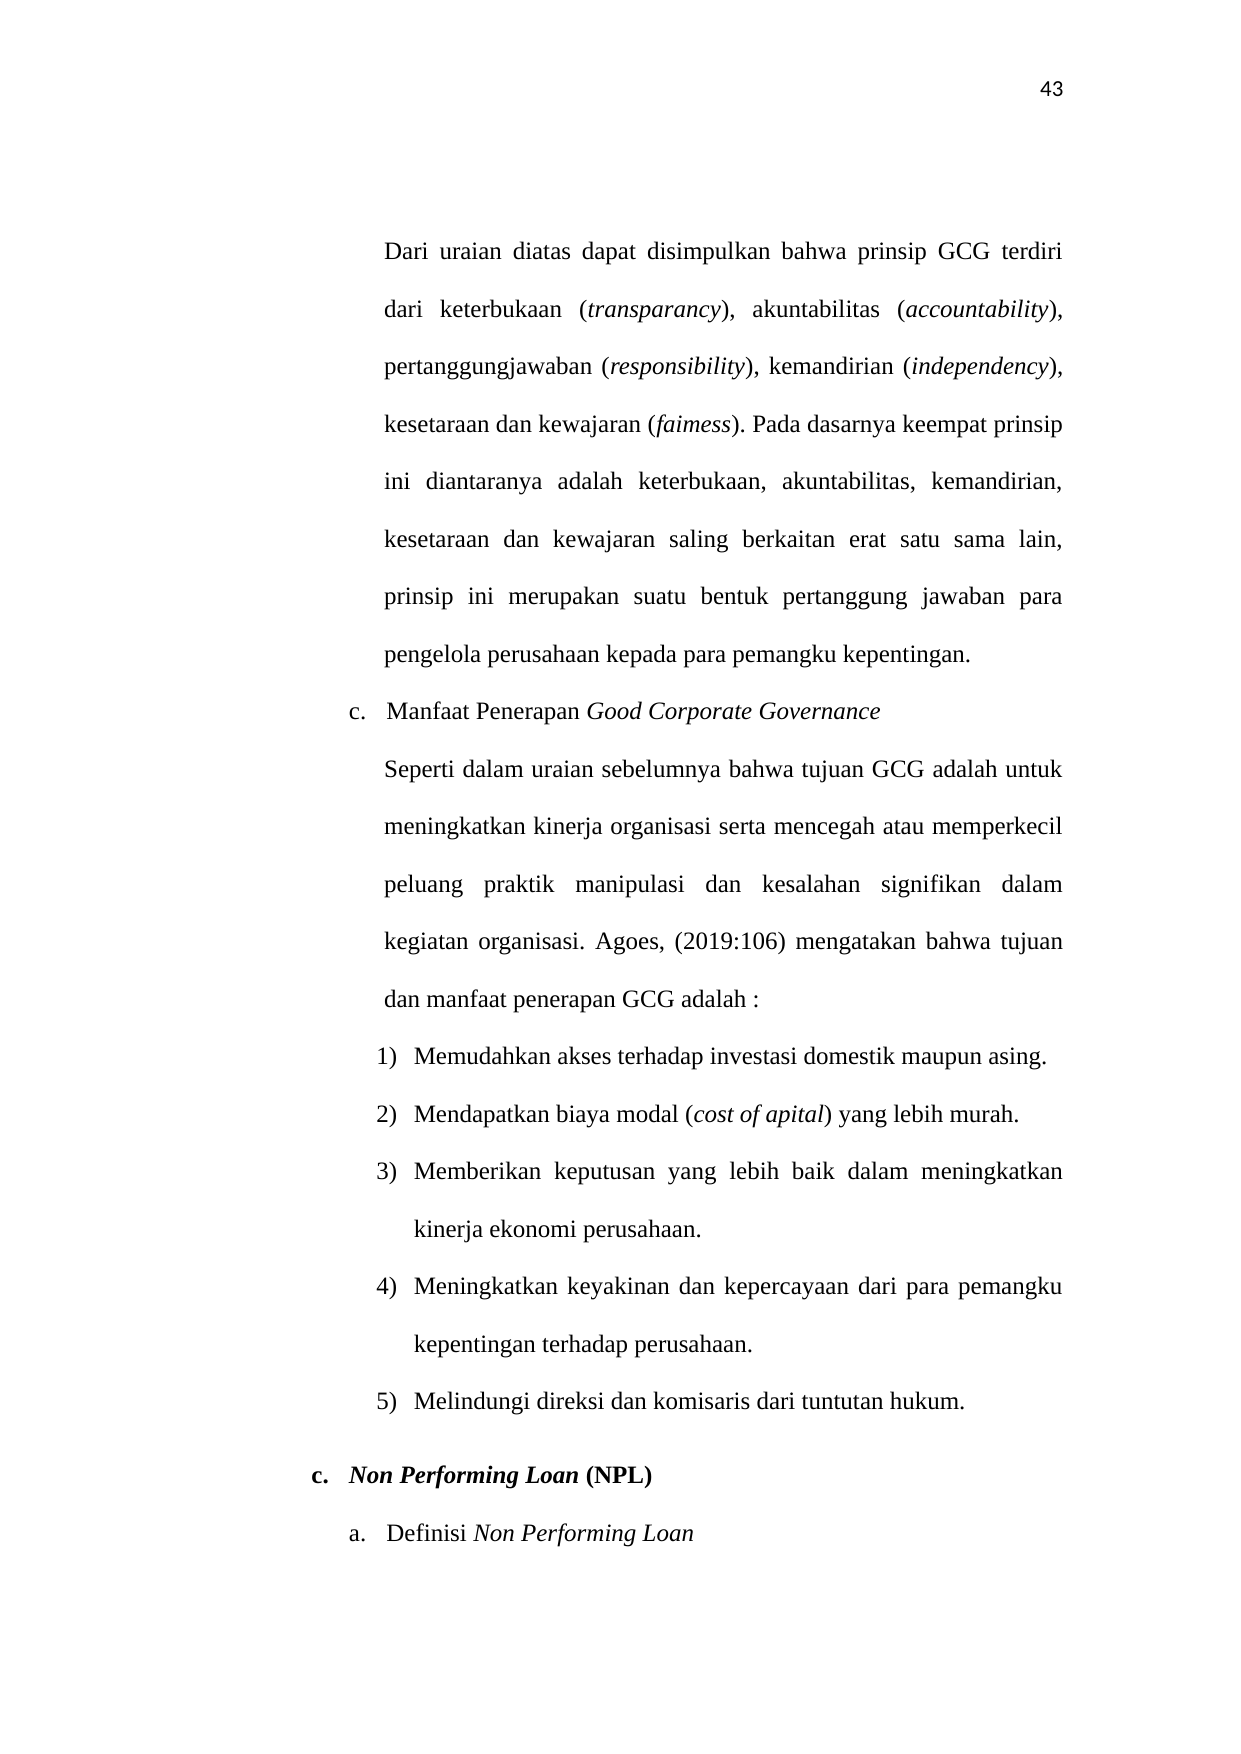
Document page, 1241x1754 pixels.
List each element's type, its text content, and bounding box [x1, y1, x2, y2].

list Melindungi direksi dan komisaris dari tuntutan hukum. [376, 1386, 1063, 1415]
list Meningkatkan keyakinan dan kepercayaan dari para pemangku kepentingan terhadap perusahaan. [376, 1271, 1063, 1357]
list Memberikan keputusan yang lebih baik dalam meningkatkan kinerja ekonomi perusahaan. [376, 1156, 1063, 1242]
list Non Performing Loan (NPL) [311, 1460, 1063, 1489]
list Dari uraian diatas dapat disimpulkan bahwa prinsip GCG terdiri dari keterbukaan (transparancy), akuntabilitas (accountability), pertanggungjawaban (responsibility), kemandirian (independency), kesetaraan dan kewajaran (faimess). Pada dasarnya keempat prinsip ini diantaranya adalah keterbukaan, akuntabilitas, kemandirian, kesetaraan dan kewajaran saling berkaitan erat satu sama lain, prinsip ini merupakan suatu bentuk pertanggung jawaban para pengelola perusahaan kepada para pemangku kepentingan. [384, 236, 1063, 667]
list Manfaat Penerapan Good Corporate Governance [349, 696, 1063, 725]
list Seperti dalam uraian sebelumnya bahwa tujuan GCG adalah untuk meningkatkan kinerja organisasi serta mencegah atau memperkecil peluang praktik manipulasi dan kesalahan signifikan dalam kegiatan organisasi. Agoes, (2019:106) mengatakan bahwa tujuan dan manfaat penerapan GCG adalah : [384, 754, 1063, 1012]
list Mendapatkan biaya modal (cost of apital) yang lebih murah. [376, 1099, 1063, 1127]
list Definisi Non Performing Loan [349, 1518, 1063, 1547]
list Memudahkan akses terhadap investasi domestik maupun asing. [376, 1041, 1063, 1070]
